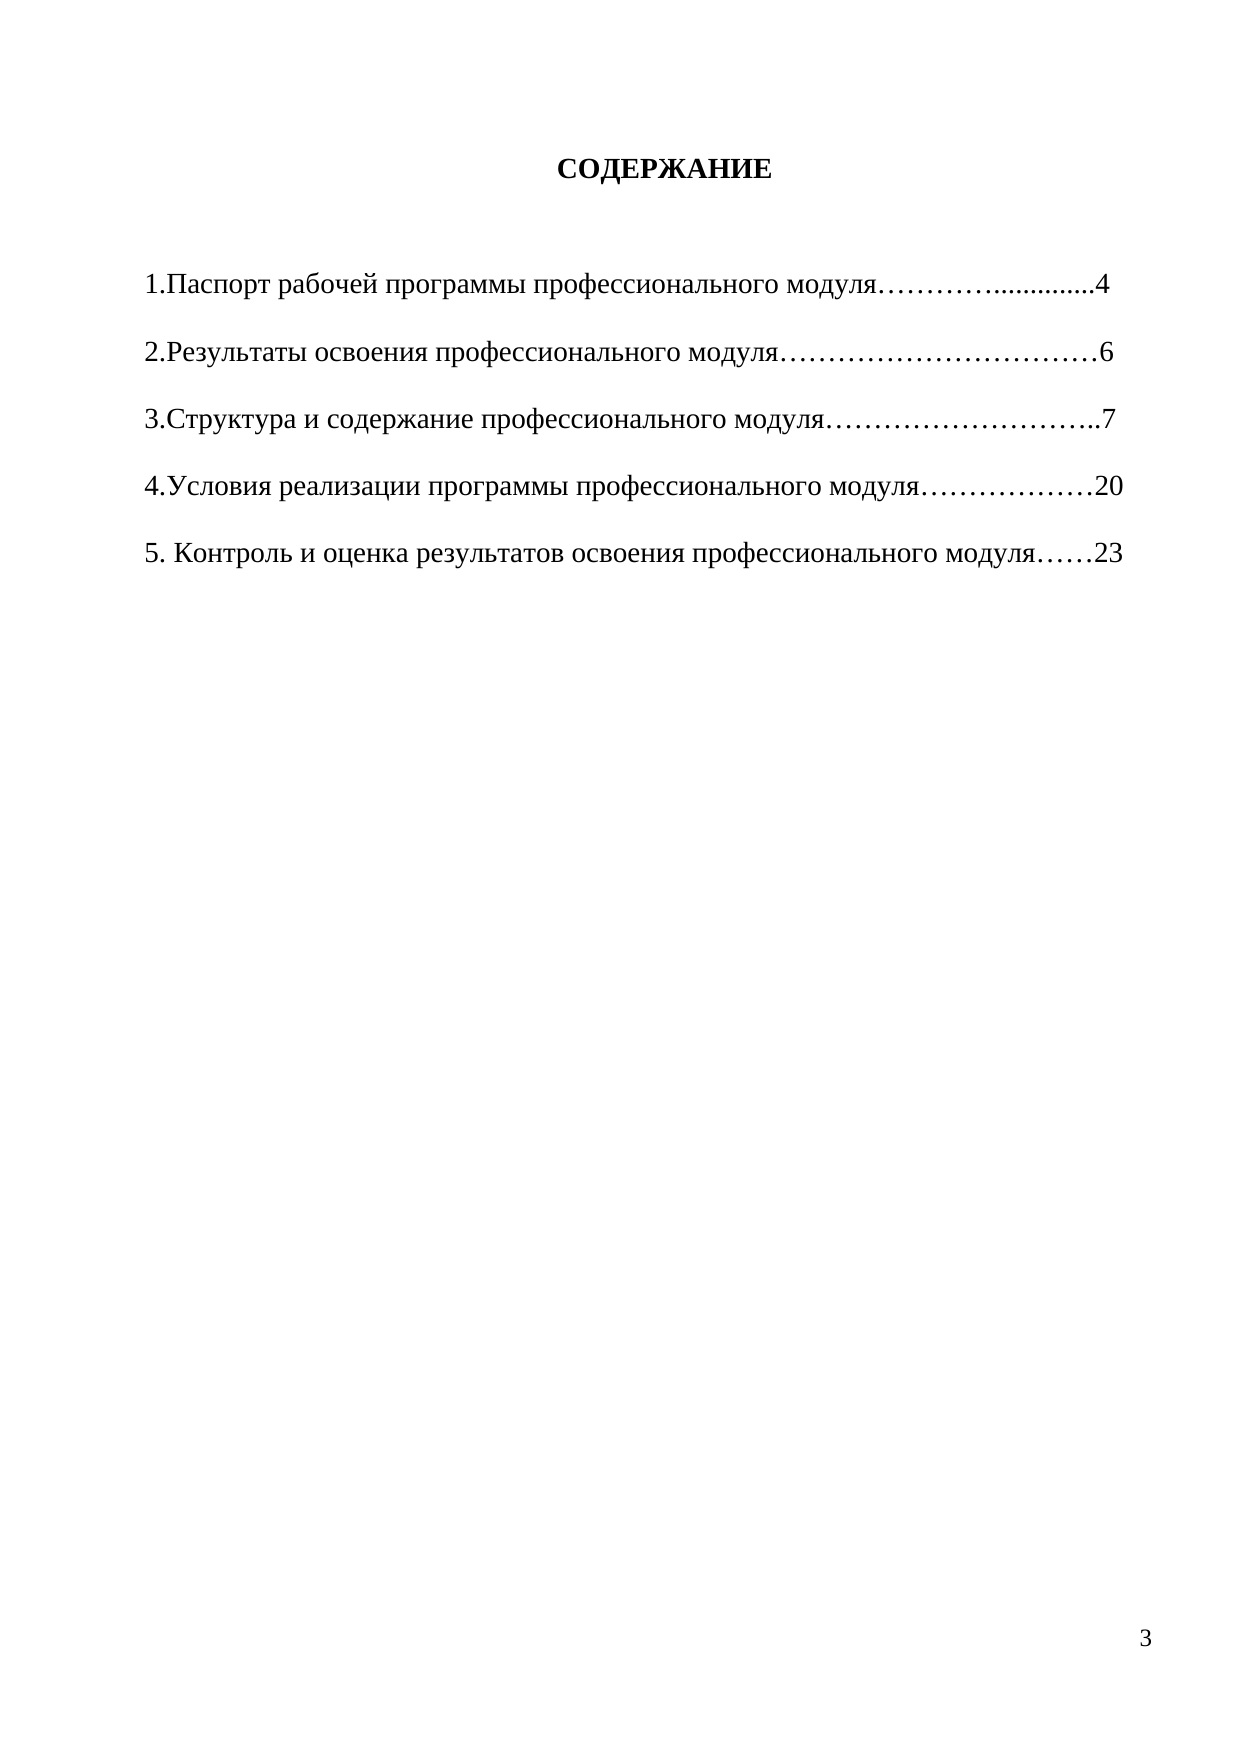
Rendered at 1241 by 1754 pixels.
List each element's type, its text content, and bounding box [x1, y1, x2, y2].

table_cell 2.Результаты освоения профессионального модуля……………………………6 [133, 334, 1137, 401]
table_cell 4.Условия реализации программы профессионального модуля………………20 [133, 468, 1137, 535]
text СОДЕРЖАНИЕ [177, 152, 1152, 185]
table_cell 3.Структура и содержание профессионального модуля………………………..7 [133, 401, 1137, 468]
table_cell 5. Контроль и оценка результатов освоения профессионального модуля……23 [133, 535, 1137, 602]
table_header 1.Паспорт рабочей программы профессионального модуля…………..............4 [133, 267, 1137, 334]
